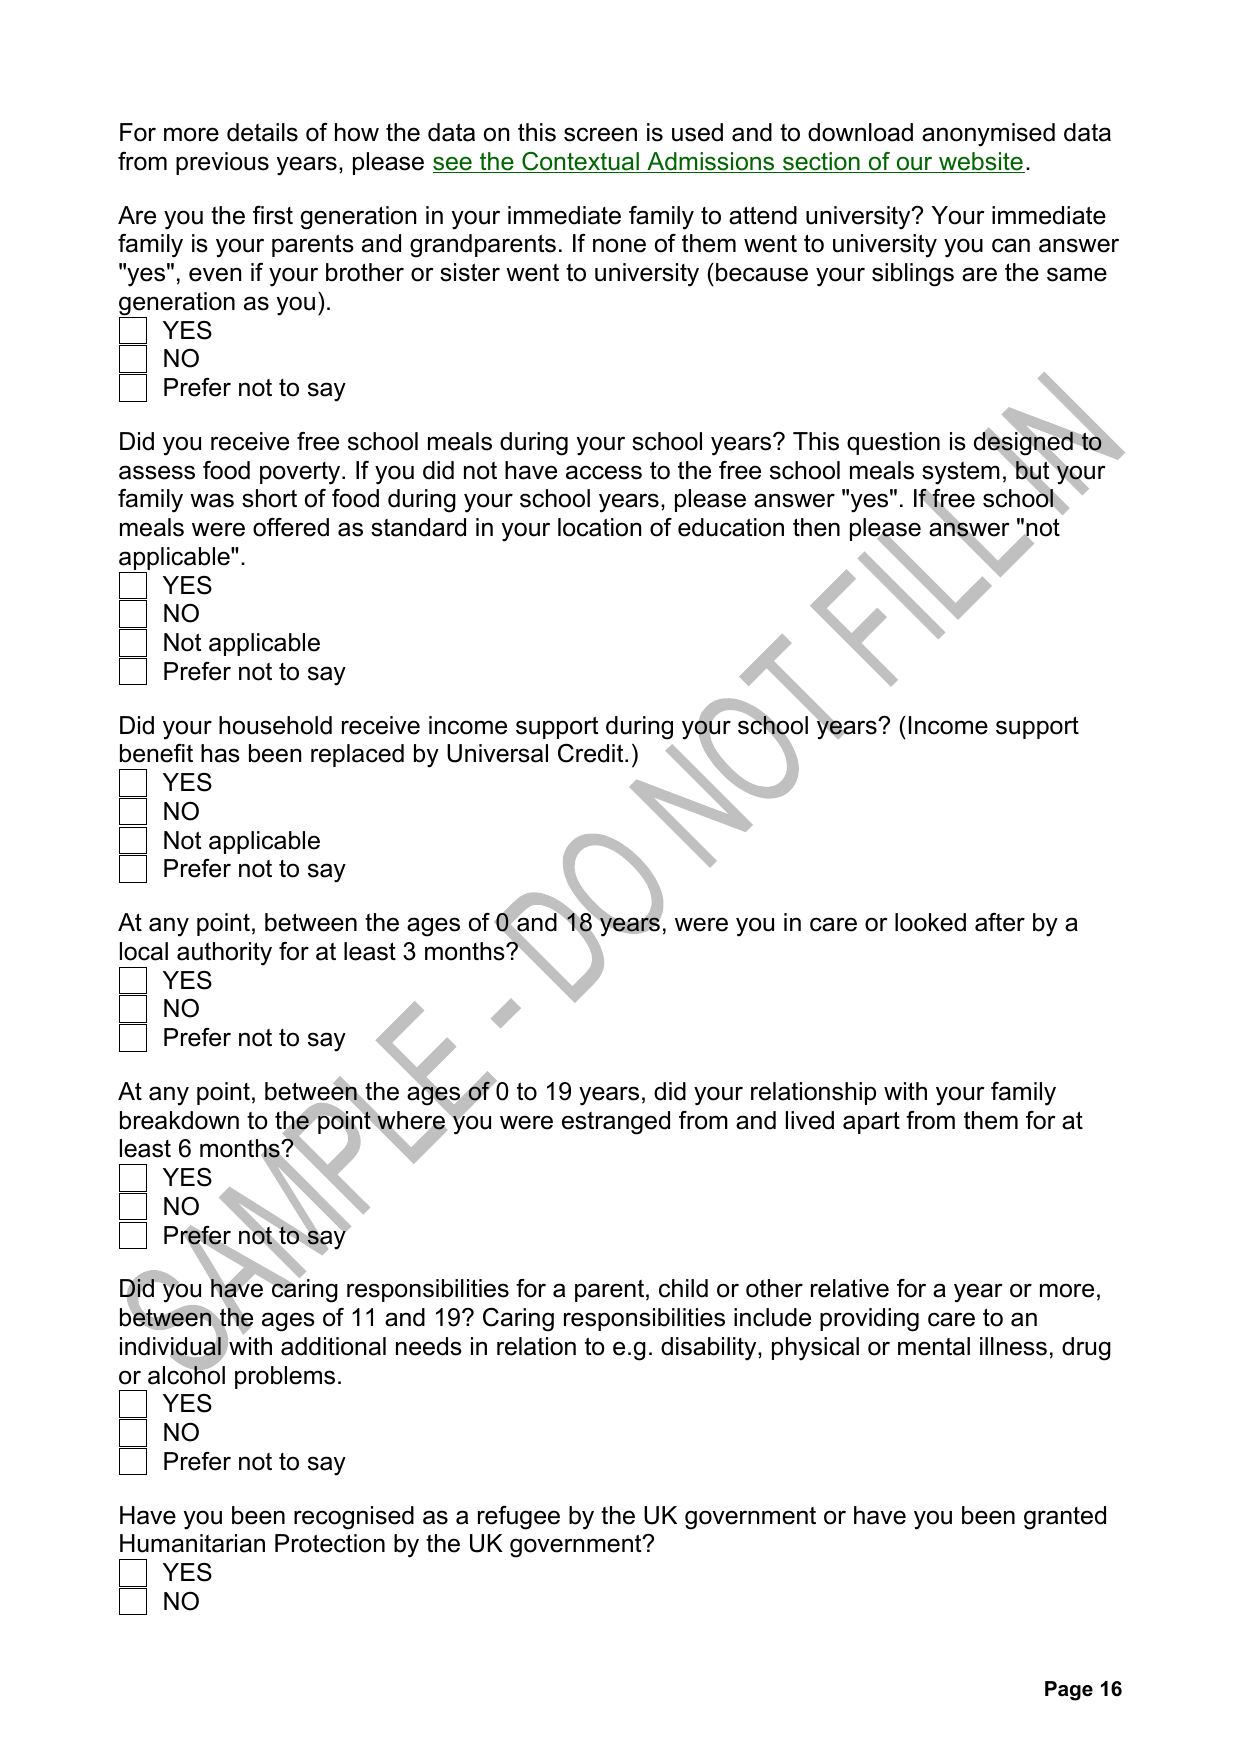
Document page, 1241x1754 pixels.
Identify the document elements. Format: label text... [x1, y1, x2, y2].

text For more details of how the data on this screen is used and to download anonymised data from previous years, please see the Contextual Admissions section of our website. [118, 118, 1122, 176]
text NO [118, 1192, 1122, 1221]
text Did you receive free school meals during your school years? This question is designed to assess food poverty. If you did not have access to the free school meals system, but your family was short of food during your school years, please answer "yes". If free school meals were offered as standard in your location of education then please answer "not applicable". [118, 427, 1122, 571]
text Did your household receive income support during your school years? (Income support benefit has been replaced by Universal Credit.) [118, 711, 1122, 768]
text Prefer not to say [118, 854, 1122, 883]
text Did you have caring responsibilities for a parent, child or other relative for a year or more, between the ages of 11 and 19? Caring responsibilities include providing care to an individual with additional needs in relation to e.g. disability, physical or mental illness, drug or alcohol problems. [118, 1274, 1122, 1389]
text NO [118, 599, 1122, 628]
text Prefer not to say [118, 1221, 1122, 1249]
text Have you been recognised as a refugee by the UK government or have you been granted Humanitarian Protection by the UK government? [118, 1501, 1122, 1558]
text Prefer not to say [118, 657, 1122, 686]
text YES [118, 1389, 1122, 1418]
text Not applicable [118, 826, 1122, 854]
text YES [118, 571, 1122, 599]
text NO [118, 797, 1122, 826]
text Prefer not to say [118, 373, 1122, 402]
text YES [118, 966, 1122, 994]
text YES [118, 316, 1122, 344]
text At any point, between the ages of 0 to 19 years, did your relationship with your family breakdown to the point where you were estranged from and lived apart from them for at least 6 months? [118, 1077, 1122, 1163]
text NO [118, 1587, 1122, 1616]
text NO [118, 1418, 1122, 1447]
text Not applicable [118, 628, 1122, 657]
text YES [118, 1558, 1122, 1587]
text YES [118, 1163, 1122, 1192]
text Prefer not to say [118, 1447, 1122, 1476]
text At any point, between the ages of 0 and 18 years, were you in care or looked after by a local authority for at least 3 months? [118, 908, 1122, 966]
text NO [118, 344, 1122, 373]
text Prefer not to say [118, 1023, 1122, 1052]
text YES [118, 768, 1122, 797]
text NO [118, 994, 1122, 1023]
text Are you the first generation in your immediate family to attend university? Your immediate family is your parents and grandparents. If none of them went to university you can answer "yes", even if your brother or sister went to university (because your siblings are the same generation as you). [118, 201, 1122, 316]
